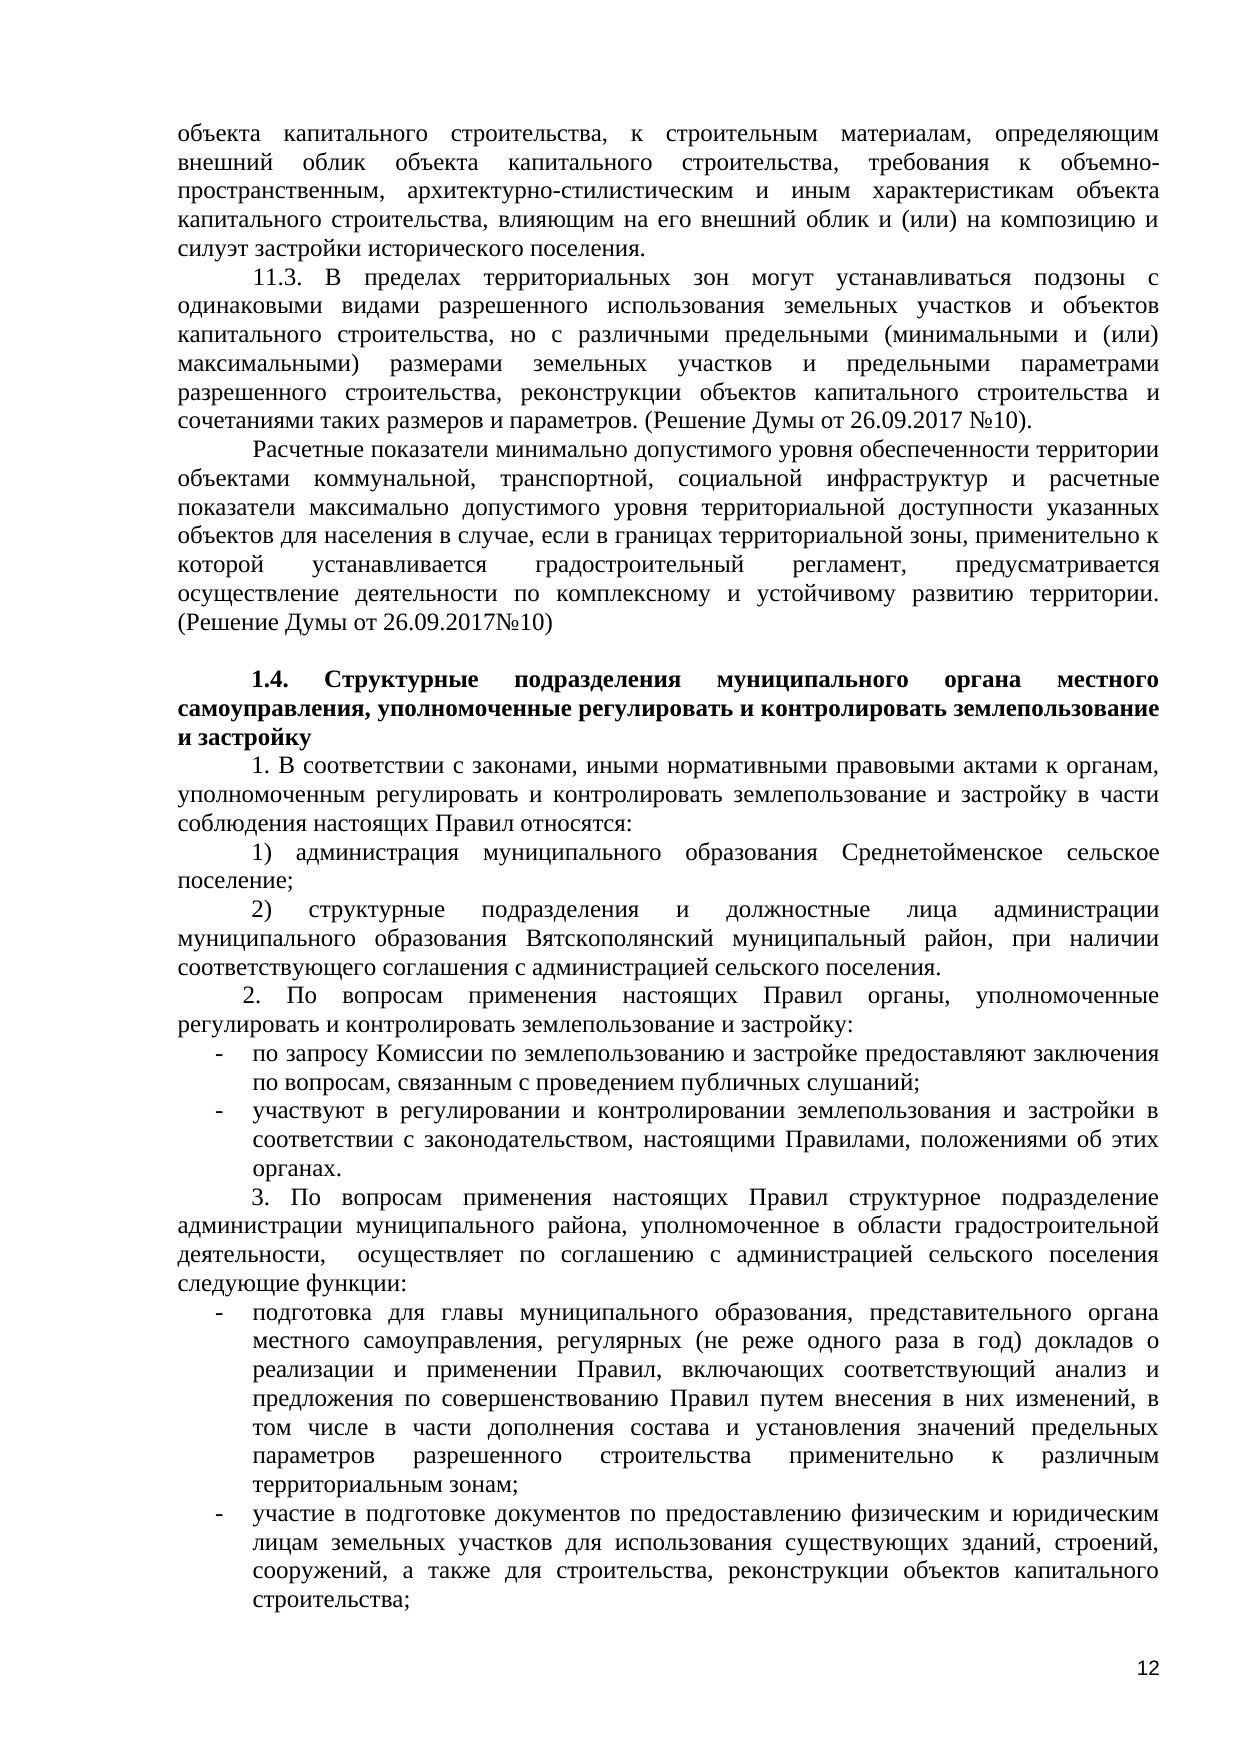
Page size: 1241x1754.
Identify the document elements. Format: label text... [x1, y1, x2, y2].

list участие в подготовке документов по предоставлению физическим и юридическим лицам земельных участков для использования существующих зданий, строений, сооружений, а также для строительства, реконструкции объектов капитального строительства; [215, 1498, 1160, 1613]
text Расчетные показатели минимально допустимого уровня обеспеченности территории объектами коммунальной, транспортной, социальной инфраструктур и расчетные показатели максимально допустимого уровня территориальной доступности указанных объектов для населения в случае, если в границах территориальной зоны, применительно к которой устанавливается градостроительный регламент, предусматривается осуществление деятельности по комплексному и устойчивому развитию территории. (Решение Думы от 26.09.2017№10) [177, 434, 1160, 636]
text 11.3. В пределах территориальных зон могут устанавливаться подзоны с одинаковыми видами разрешенного использования земельных участков и объектов капитального строительства, но с различными предельными (минимальными и (или) максимальными) размерами земельных участков и предельными параметрами разрешенного строительства, реконструкции объектов капитального строительства и сочетаниями таких размеров и параметров. (Решение Думы от 26.09.2017 №10). [177, 262, 1160, 434]
text 1) администрация муниципального образования Среднетойменское сельское поселение; [177, 837, 1160, 894]
text 2. По вопросам применения настоящих Правил органы, уполномоченные регулировать и контролировать землепользование и застройку: [177, 981, 1160, 1038]
list по запросу Комиссии по землепользованию и застройке предоставляют заключения по вопросам, связанным с проведением публичных слушаний; [215, 1038, 1160, 1096]
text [177, 118, 1160, 262]
text 1.4. Структурные подразделения муниципального органа местного самоуправления, уполномоченные регулировать и контролировать землепользование и застройку [177, 664, 1160, 751]
text 3. По вопросам применения настоящих Правил структурное подразделение администрации муниципального района, уполномоченное в области градостроительной деятельности, осуществляет по соглашению с администрацией сельского поселения следующие функции: [177, 1182, 1160, 1297]
text 1. В соответствии с законами, иными нормативными правовыми актами к органам, уполномоченным регулировать и контролировать землепользование и застройку в части соблюдения настоящих Правил относятся: [177, 751, 1160, 837]
text 2) структурные подразделения и должностные лица администрации муниципального образования Вятскополянский муниципальный район, при наличии соответствующего соглашения с администрацией сельского поселения. [177, 894, 1160, 981]
list участвуют в регулировании и контролировании землепользования и застройки в соответствии с законодательством, настоящими Правилами, положениями об этих органах. [215, 1096, 1160, 1182]
list подготовка для главы муниципального образования, представительного органа местного самоуправления, регулярных (не реже одного раза в год) докладов о реализации и применении Правил, включающих соответствующий анализ и предложения по совершенствованию Правил путем внесения в них изменений, в том числе в части дополнения состава и установления значений предельных параметров разрешенного строительства применительно к различным территориальным зонам; [215, 1297, 1160, 1498]
